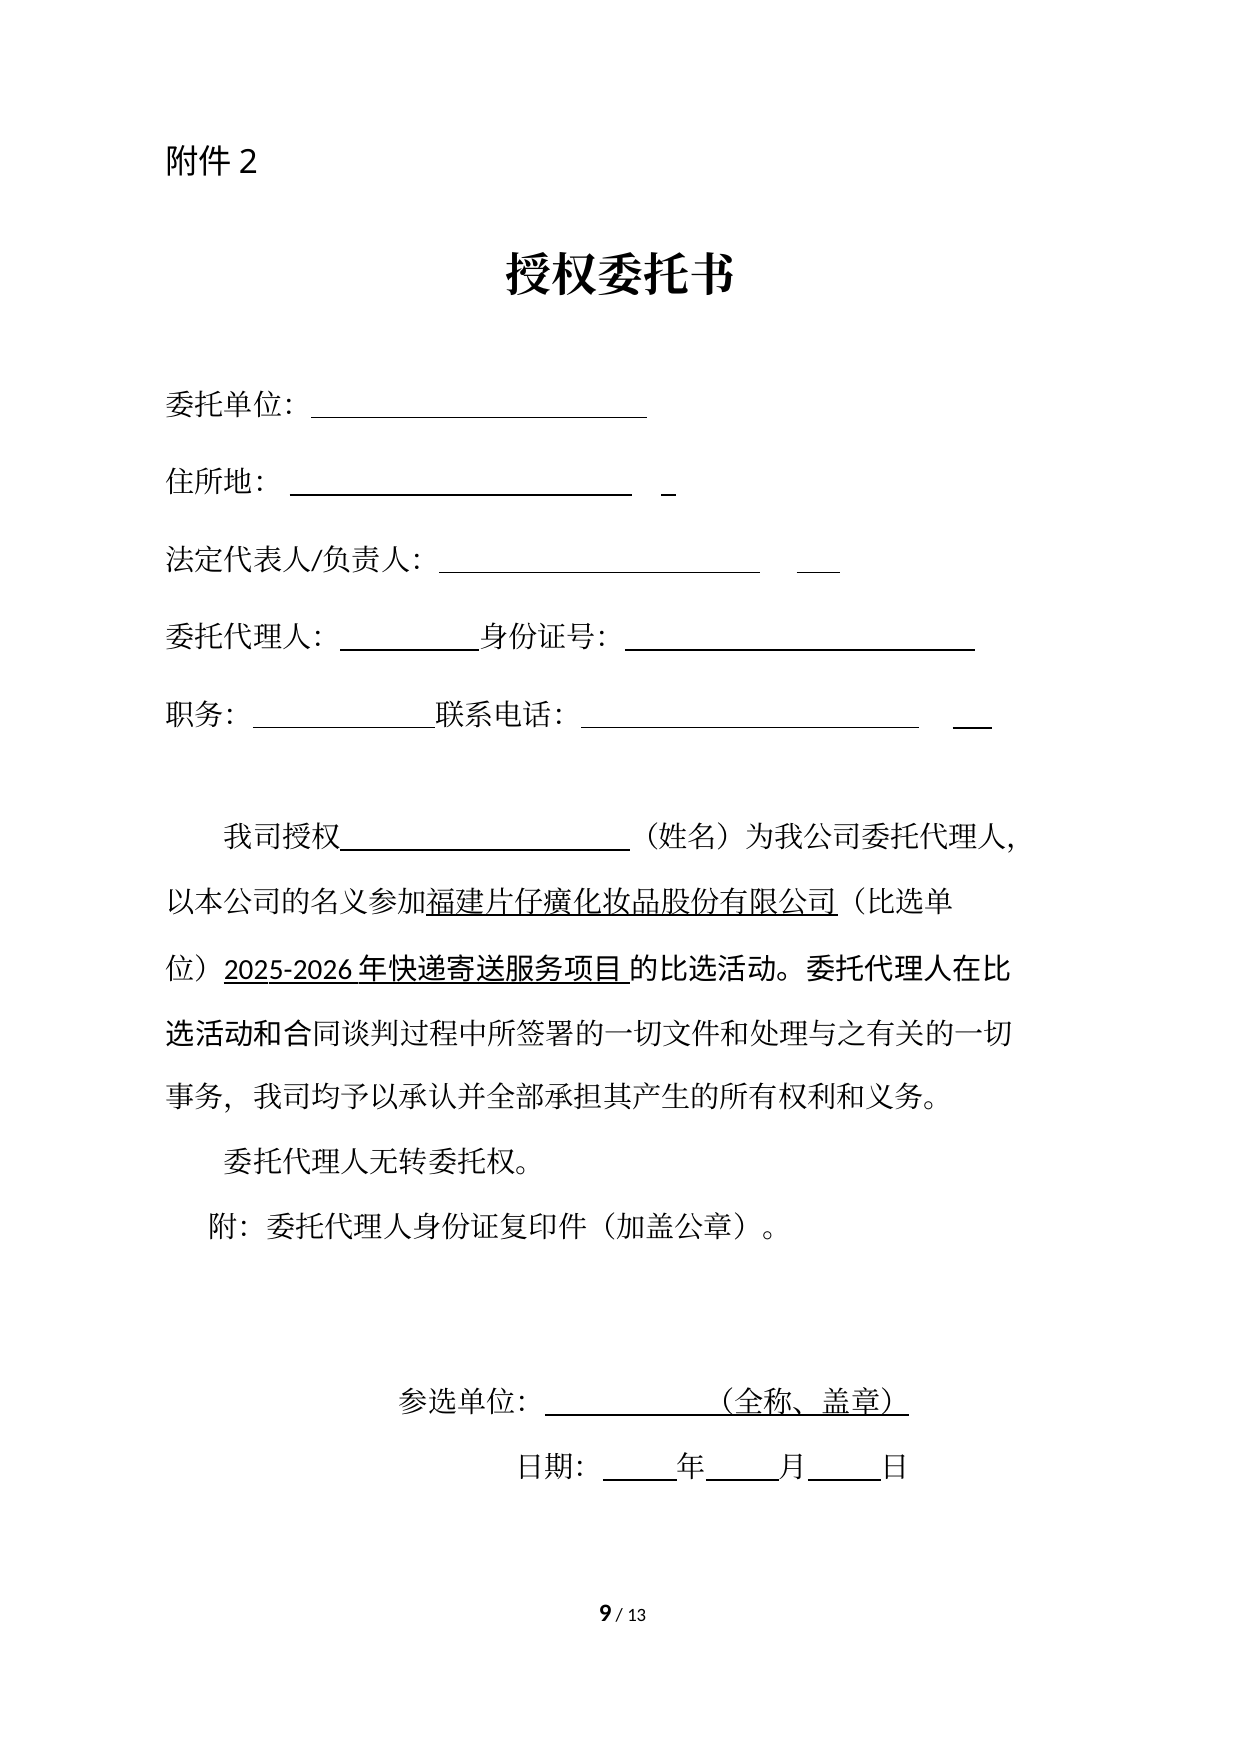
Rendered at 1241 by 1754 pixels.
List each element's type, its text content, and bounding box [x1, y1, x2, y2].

text 授权委托书 [165, 242, 1075, 307]
text 附：委托代理人身份证复印件（加盖公章）。 [165, 1194, 1075, 1259]
text 法定代表人/负责人： [165, 527, 1075, 592]
text 住所地： [165, 449, 1075, 514]
text 委托代理人无转委托权。 [165, 1129, 1075, 1194]
text 备注：报价应含包装材料及包装服务的相关费用附件2 [165, 126, 1075, 191]
text 委托单位： [165, 372, 1075, 437]
text 日期： 年 月 日 [165, 1434, 1075, 1499]
text 我司授权 （姓名）为我公司委托代理人，以本公司的名义参加福建片仔癀化妆品股份有限公司（比选单位）2025-2026年快递寄送服务项目 的比选活动。委托代理人在比选活动和合同谈判过程中所签署的一切文件和处理与之有关的一切事务，我司均予以承认并全部承担其产生的所有权利和义务。 [165, 804, 1039, 1129]
text 参选单位： （全称、盖章） [165, 1369, 1075, 1434]
text 职务： 联系电话： [165, 682, 1075, 747]
text 委托代理人： 身份证号： [165, 604, 1075, 669]
